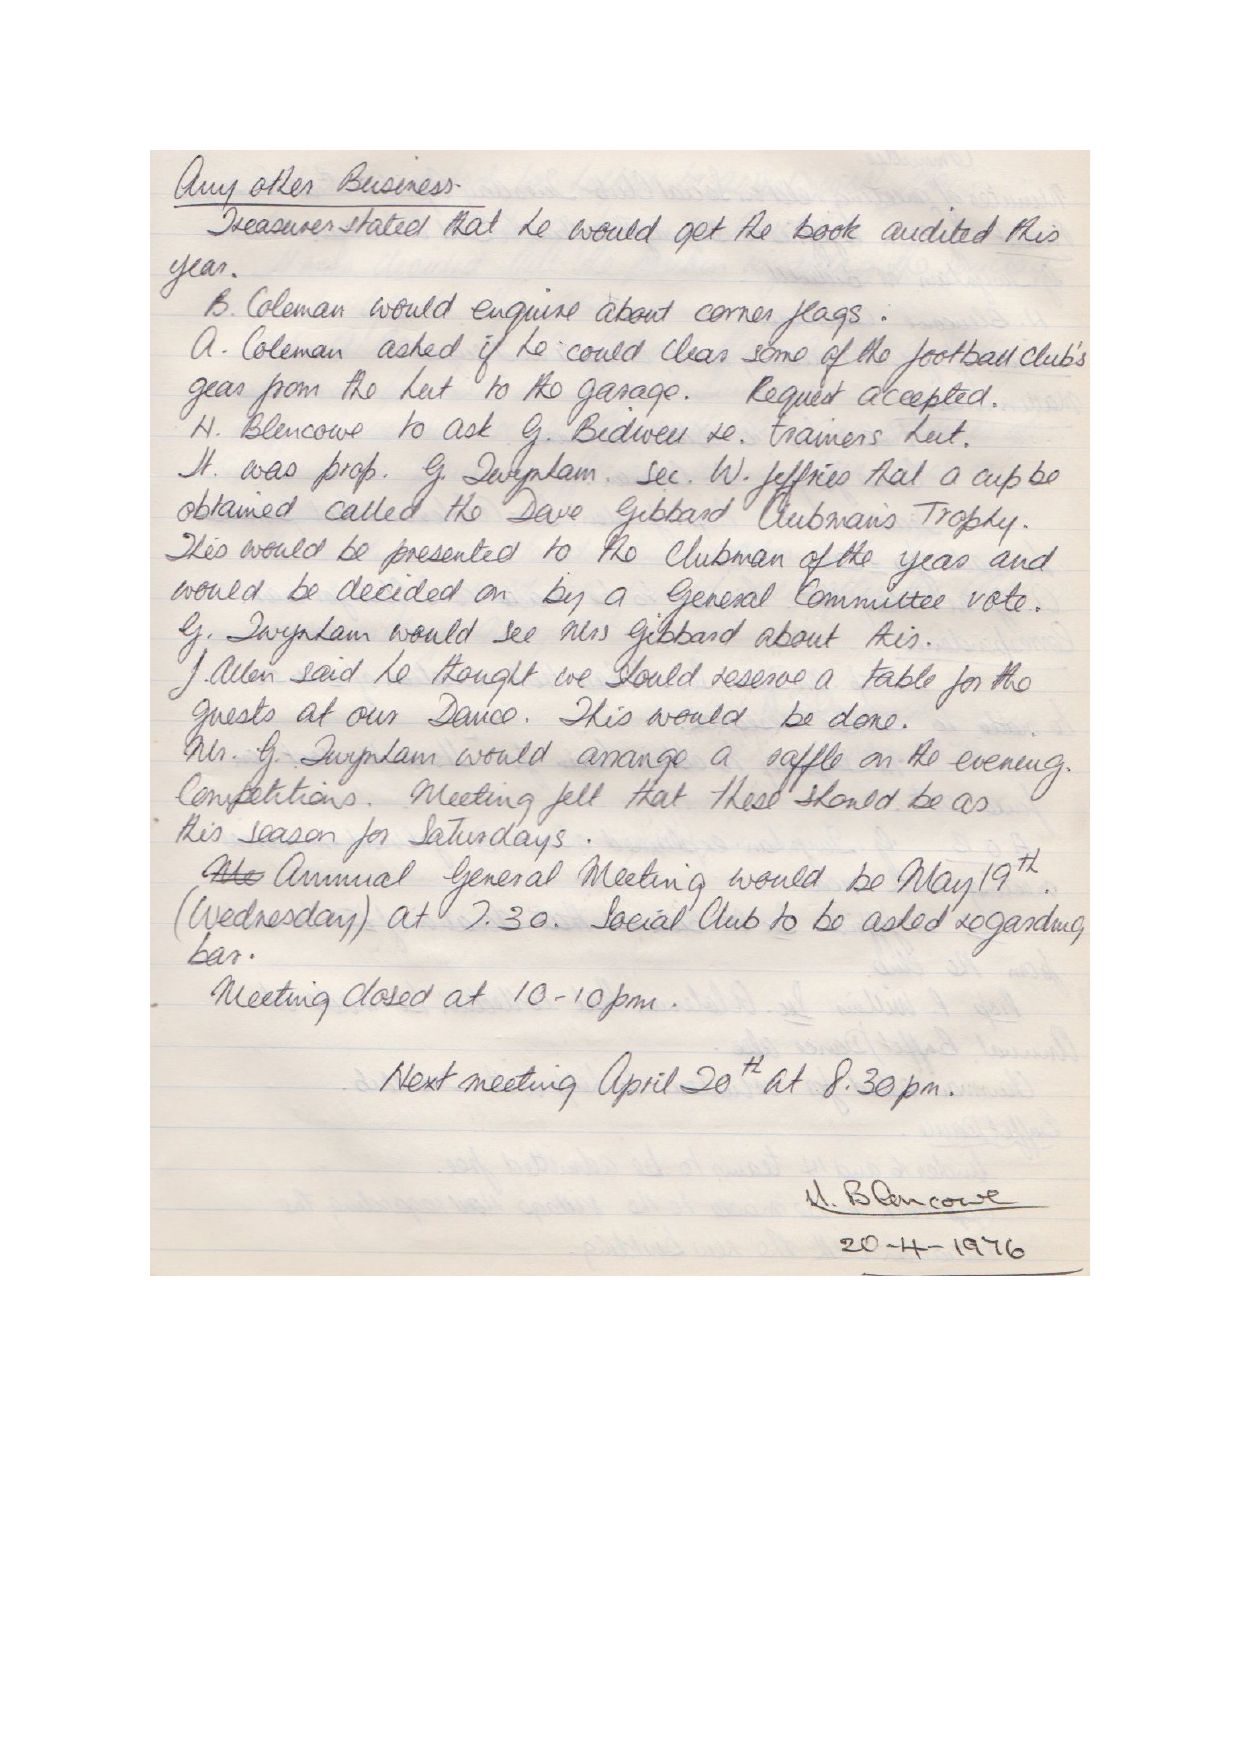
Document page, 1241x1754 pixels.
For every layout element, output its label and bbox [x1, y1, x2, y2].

picture [150, 150, 1091, 1276]
